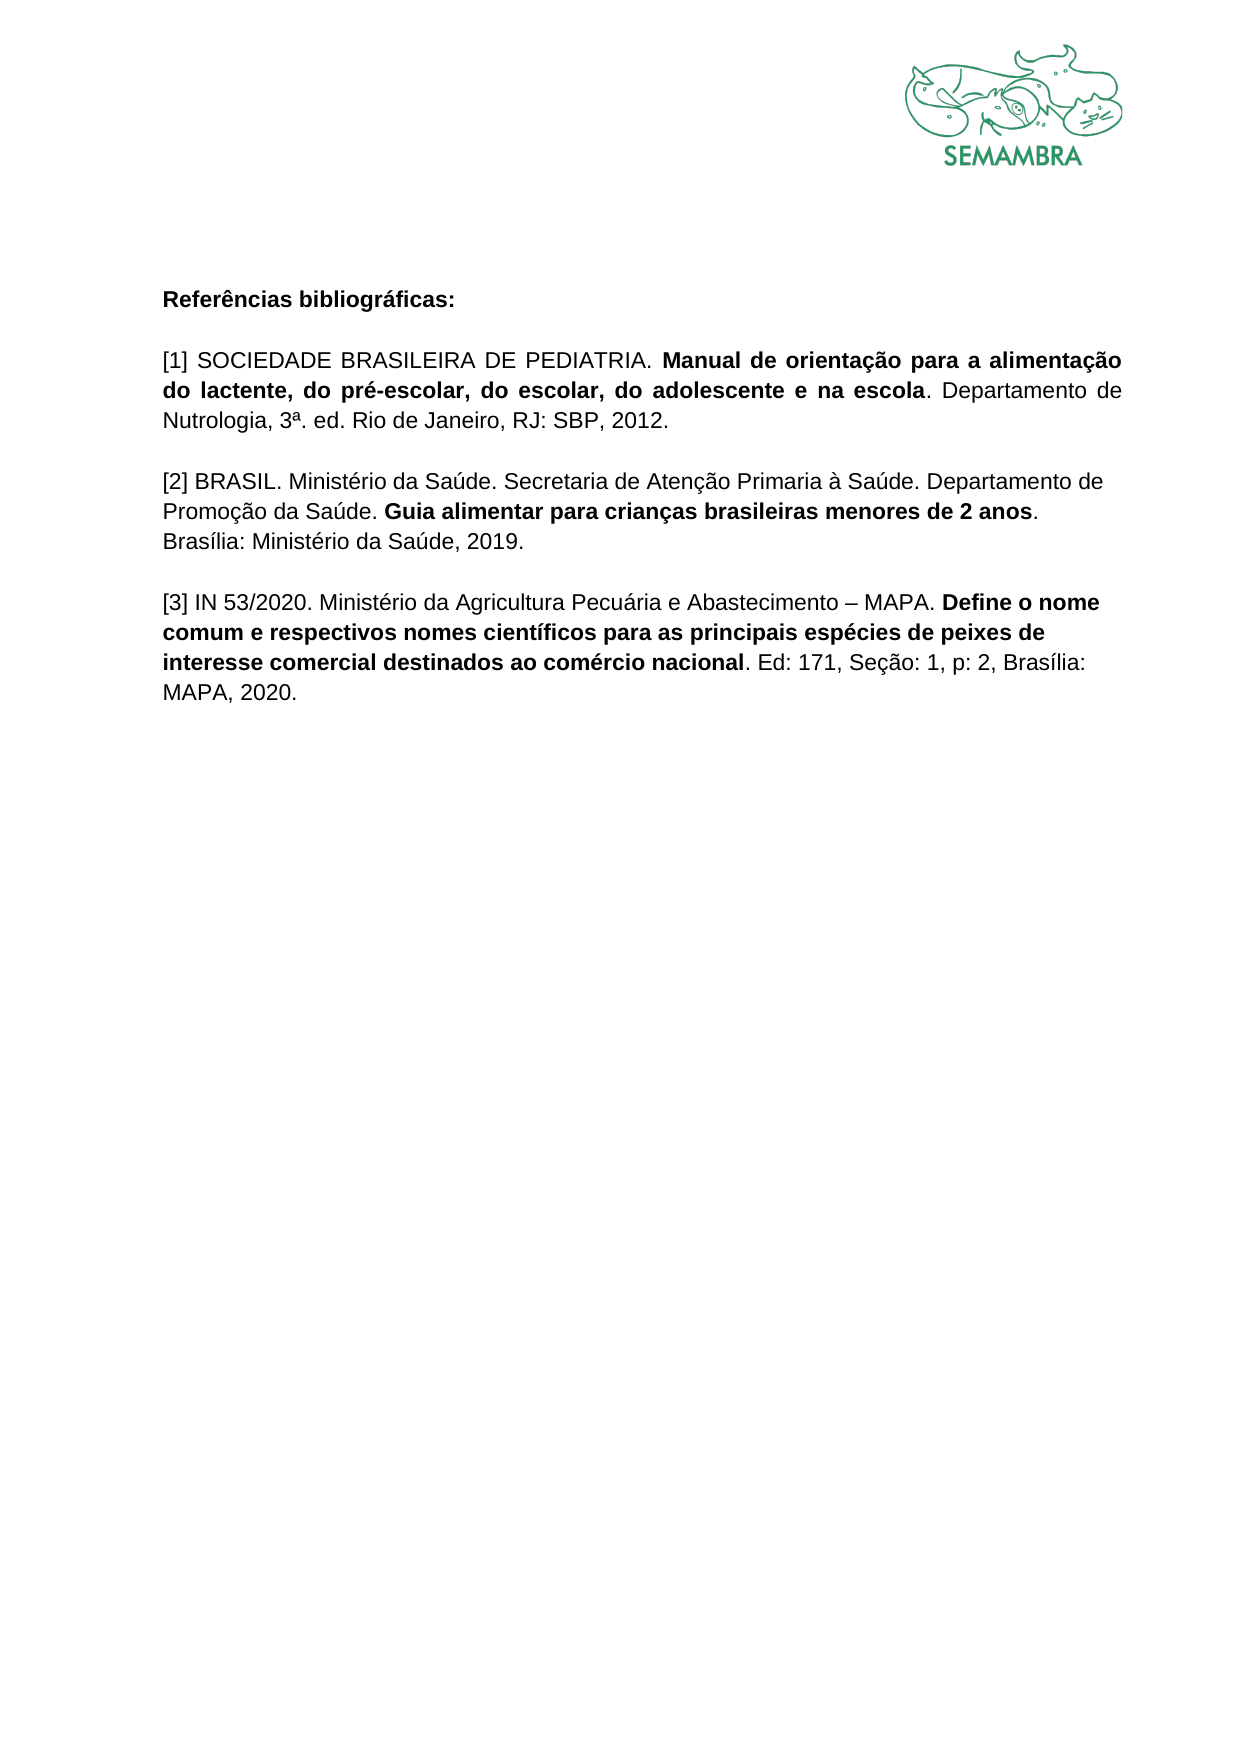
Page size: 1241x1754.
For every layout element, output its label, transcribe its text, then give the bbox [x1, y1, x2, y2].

text [2] BRASIL. Ministério da Saúde. Secretaria de Atenção Primaria à Saúde. Departamento de Promoção da Saúde. Guia alimentar para crianças brasileiras menores de 2 anos. Brasília: Ministério da Saúde, 2019. [162, 468, 1122, 554]
text Referências bibliográficas: [162, 286, 1122, 313]
picture [905, 44, 1123, 166]
text [3] IN 53/2020. Ministério da Agricultura Pecuária e Abastecimento – MAPA. Define o nome comum e respectivos nomes científicos para as principais espécies de peixes de interesse comercial destinados ao comércio nacional. Ed: 171, Seção: 1, p: 2, Brasília: MAPA, 2020. [162, 588, 1122, 705]
text [1] SOCIEDADE BRASILEIRA DE PEDIATRIA. Manual de orientação para a alimentação do lactente, do pré-escolar, do escolar, do adolescente e na escola. Departamento de Nutrologia, 3ª. ed. Rio de Janeiro, RJ: SBP, 2012. [162, 347, 1122, 433]
